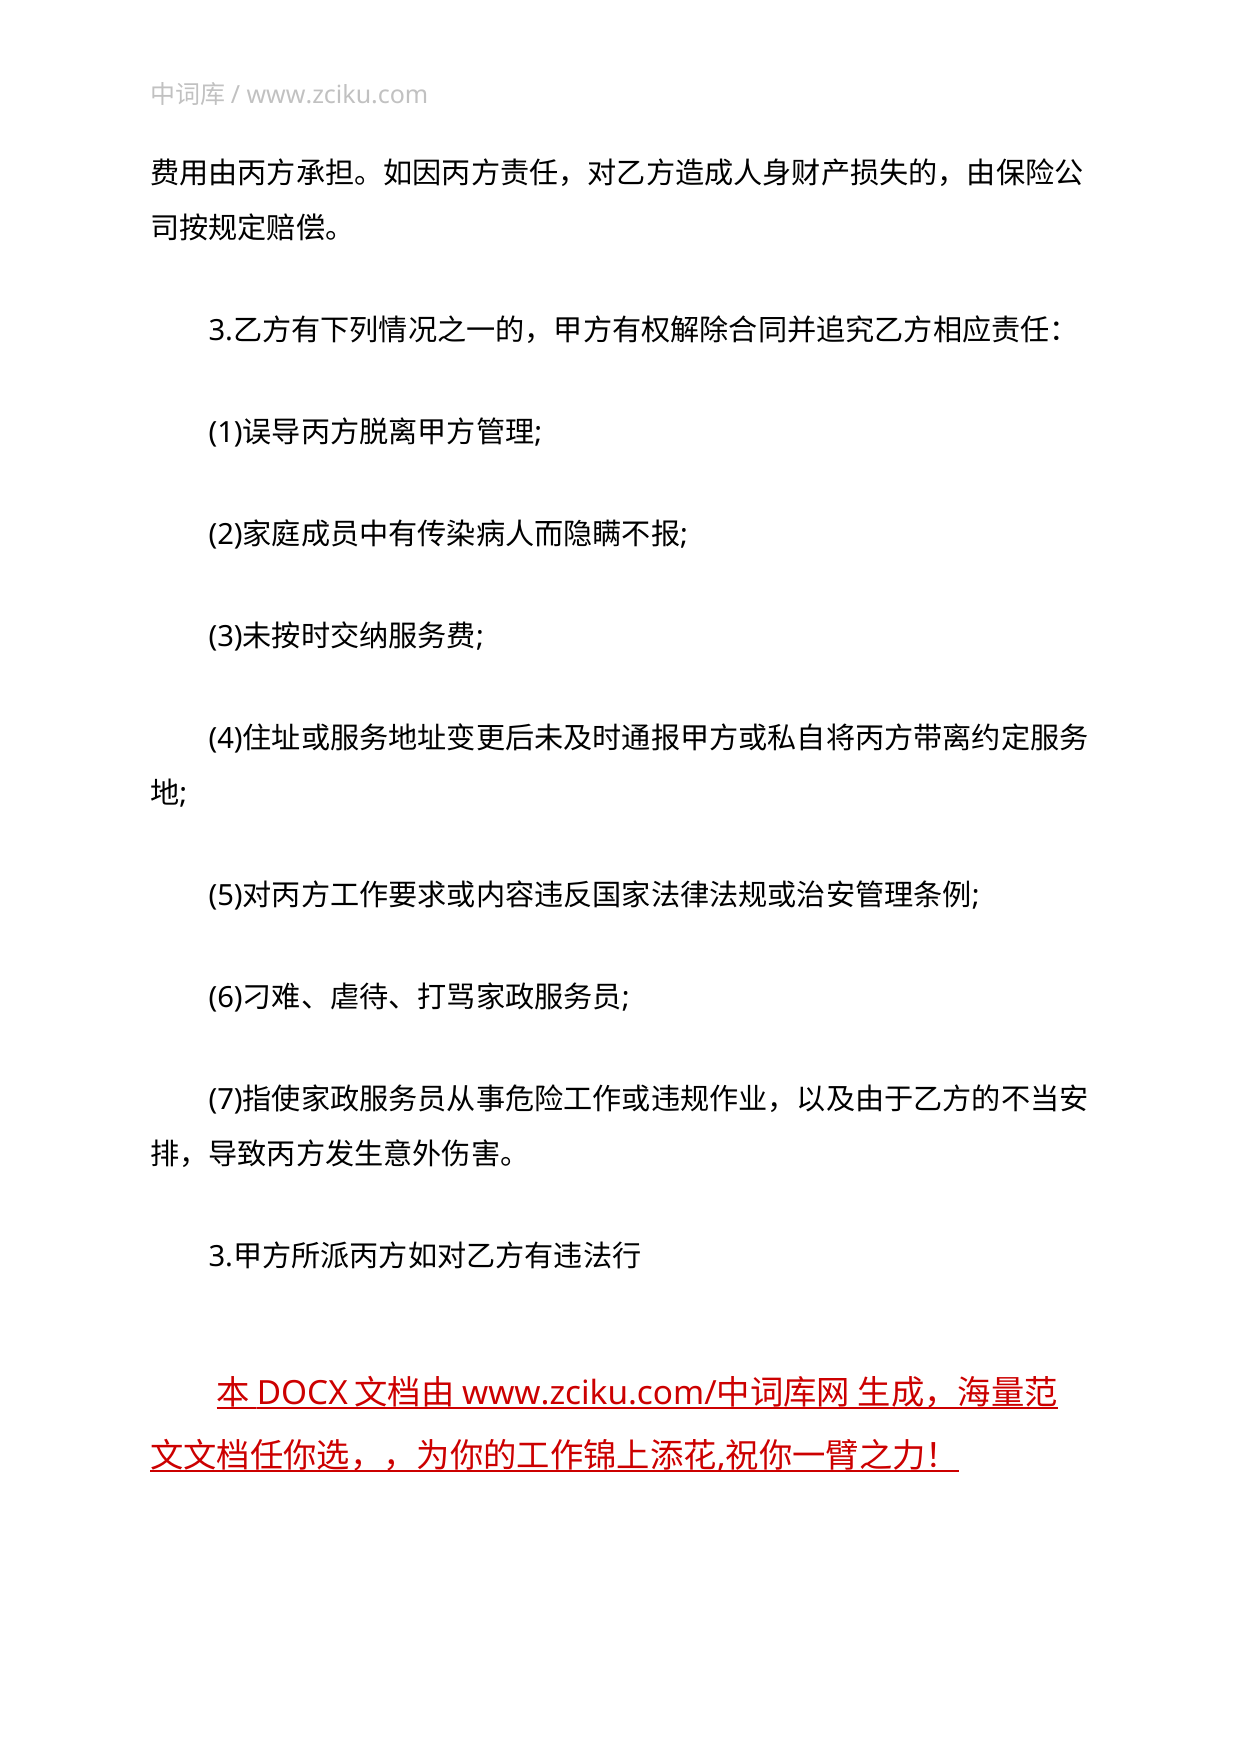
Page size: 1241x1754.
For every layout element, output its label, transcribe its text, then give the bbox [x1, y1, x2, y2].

text 3.甲方所派丙方如对乙方有违法行 [150, 1232, 1090, 1275]
text (4)住址或服务地址变更后未及时通报甲方或私自将丙方带离约定服务地; [150, 714, 1090, 812]
text 本DOCX文档由 www.zciku.com/中词库网 生成，海量范文文档任你选，，为你的工作锦上添花,祝你一臂之力！ [150, 1366, 1090, 1477]
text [150, 150, 1090, 247]
text (7)指使家政服务员从事危险工作或违规作业，以及由于乙方的不当安排，导致丙方发生意外伤害。 [150, 1076, 1090, 1173]
text (3)未按时交纳服务费; [150, 613, 1090, 655]
text (2)家庭成员中有传染病人而隐瞒不报; [150, 511, 1090, 553]
text (6)刁难、虐待、打骂家政服务员; [150, 973, 1090, 1016]
text (1)误导丙方脱离甲方管理; [150, 409, 1090, 451]
text (5)对丙方工作要求或内容违反国家法律法规或治安管理条例; [150, 872, 1090, 914]
text 3.乙方有下列情况之一的，甲方有权解除合同并追究乙方相应责任： [150, 307, 1090, 349]
